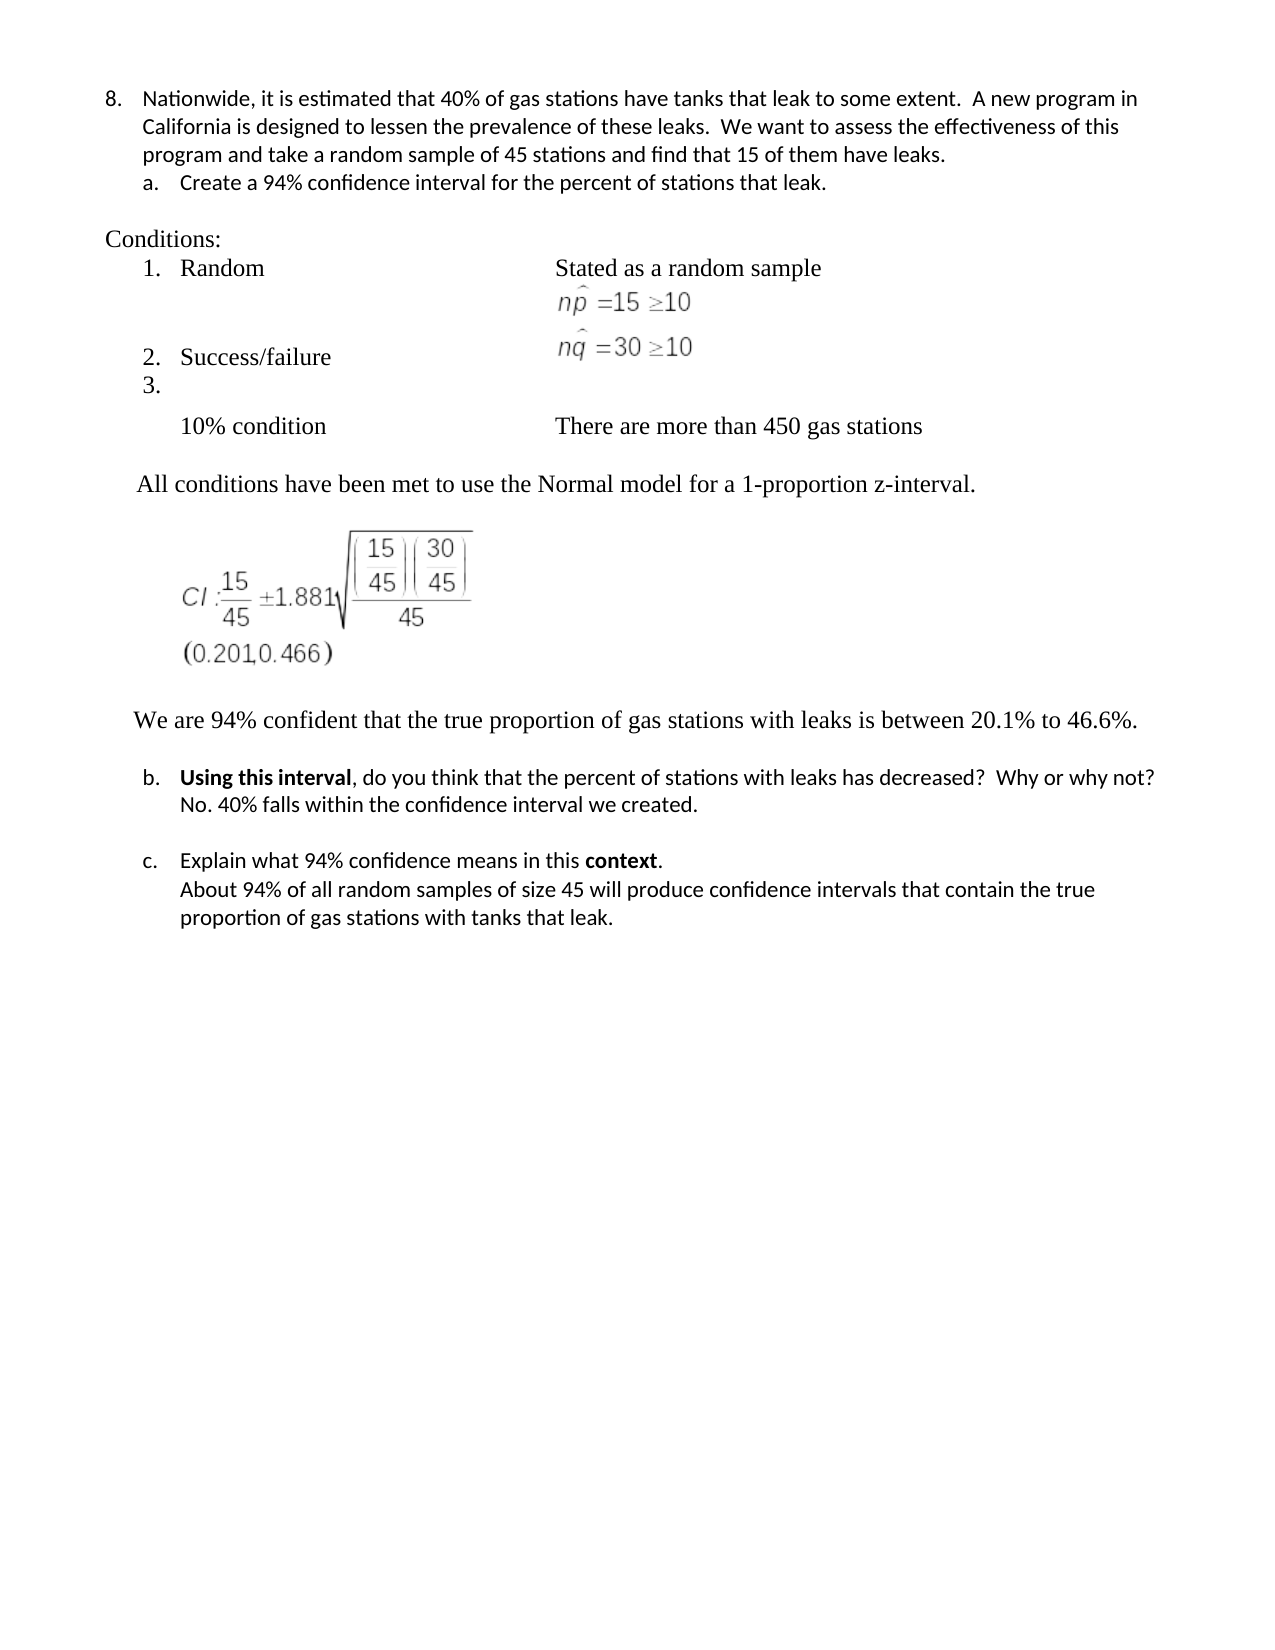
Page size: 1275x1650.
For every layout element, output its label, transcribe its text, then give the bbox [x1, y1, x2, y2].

list 10% condition There are more than 450 gas stations [142, 371, 1170, 440]
list Success/failure [142, 282, 1170, 371]
text Conditions: [105, 224, 1170, 253]
list Random Stated as a random sample [142, 253, 1170, 282]
text No. 40% falls within the confidence interval we created. [105, 791, 1170, 819]
text We are 94% confident that the true proportion of gas stations with leaks is between 20.1% to 46.6%. [105, 705, 1170, 734]
list Explain what 94% confidence means in this context. [142, 847, 1170, 875]
list Nationwide, it is estimated that 40% of gas stations have tanks that leak to some extent. A new program in California is designed to lessen the prevalence of these leaks. We want to assess the effectiveness of this program and take a random sample of 45 stations and find that 15 of them have leaks. [105, 84, 1170, 168]
text About 94% of all random samples of size 45 will produce confidence intervals that contain the true proportion of gas stations with tanks that leak. [105, 875, 1170, 931]
text All conditions have been met to use the Normal model for a 1-proportion z-interval. [105, 469, 1170, 498]
list Using this interval, do you think that the percent of stations with leaks has decreased? Why or why not? [142, 763, 1170, 791]
list Create a 94% confidence interval for the percent of stations that leak. [142, 168, 1170, 196]
